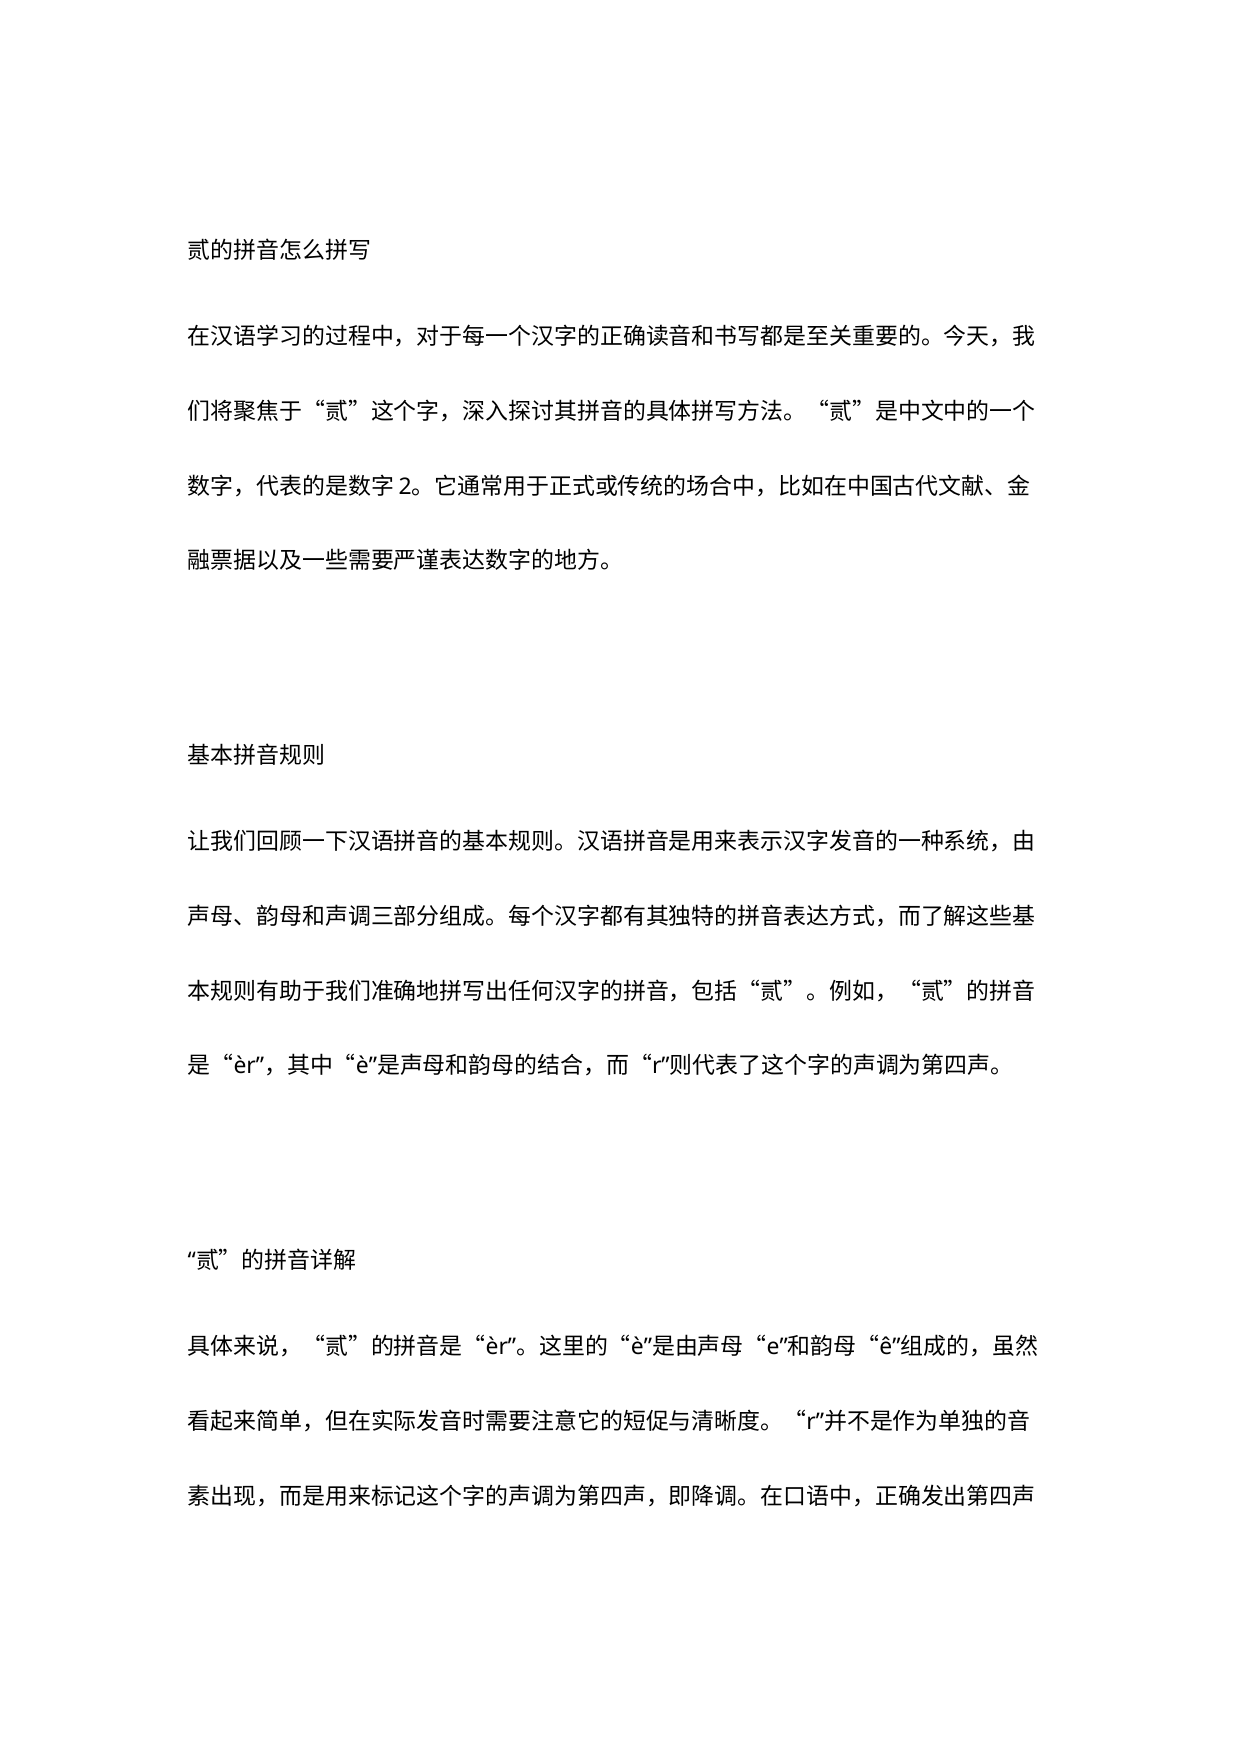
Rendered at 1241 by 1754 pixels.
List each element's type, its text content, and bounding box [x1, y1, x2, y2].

text 在汉语学习的过程中，对于每一个汉字的正确读音和书写都是至关重要的。今天，我们将聚焦于“贰”这个字，深入探讨其拼音的具体拼写方法。“贰”是中文中的一个数字，代表的是数字2。它通常用于正式或传统的场合中，比如在中国古代文献、金融票据以及一些需要严谨表达数字的地方。 [187, 302, 1053, 591]
text 让我们回顾一下汉语拼音的基本规则。汉语拼音是用来表示汉字发音的一种系统，由声母、韵母和声调三部分组成。每个汉字都有其独特的拼音表达方式，而了解这些基本规则有助于我们准确地拼写出任何汉字的拼音，包括“贰”。例如，“贰”的拼音是“èr”，其中“è”是声母和韵母的结合，而“r”则代表了这个字的声调为第四声。 [187, 807, 1053, 1096]
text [187, 1312, 1053, 1527]
text “贰”的拼音详解 [187, 1226, 1053, 1291]
text 贰的拼音怎么拼写 [187, 216, 1053, 281]
text 基本拼音规则 [187, 721, 1053, 786]
